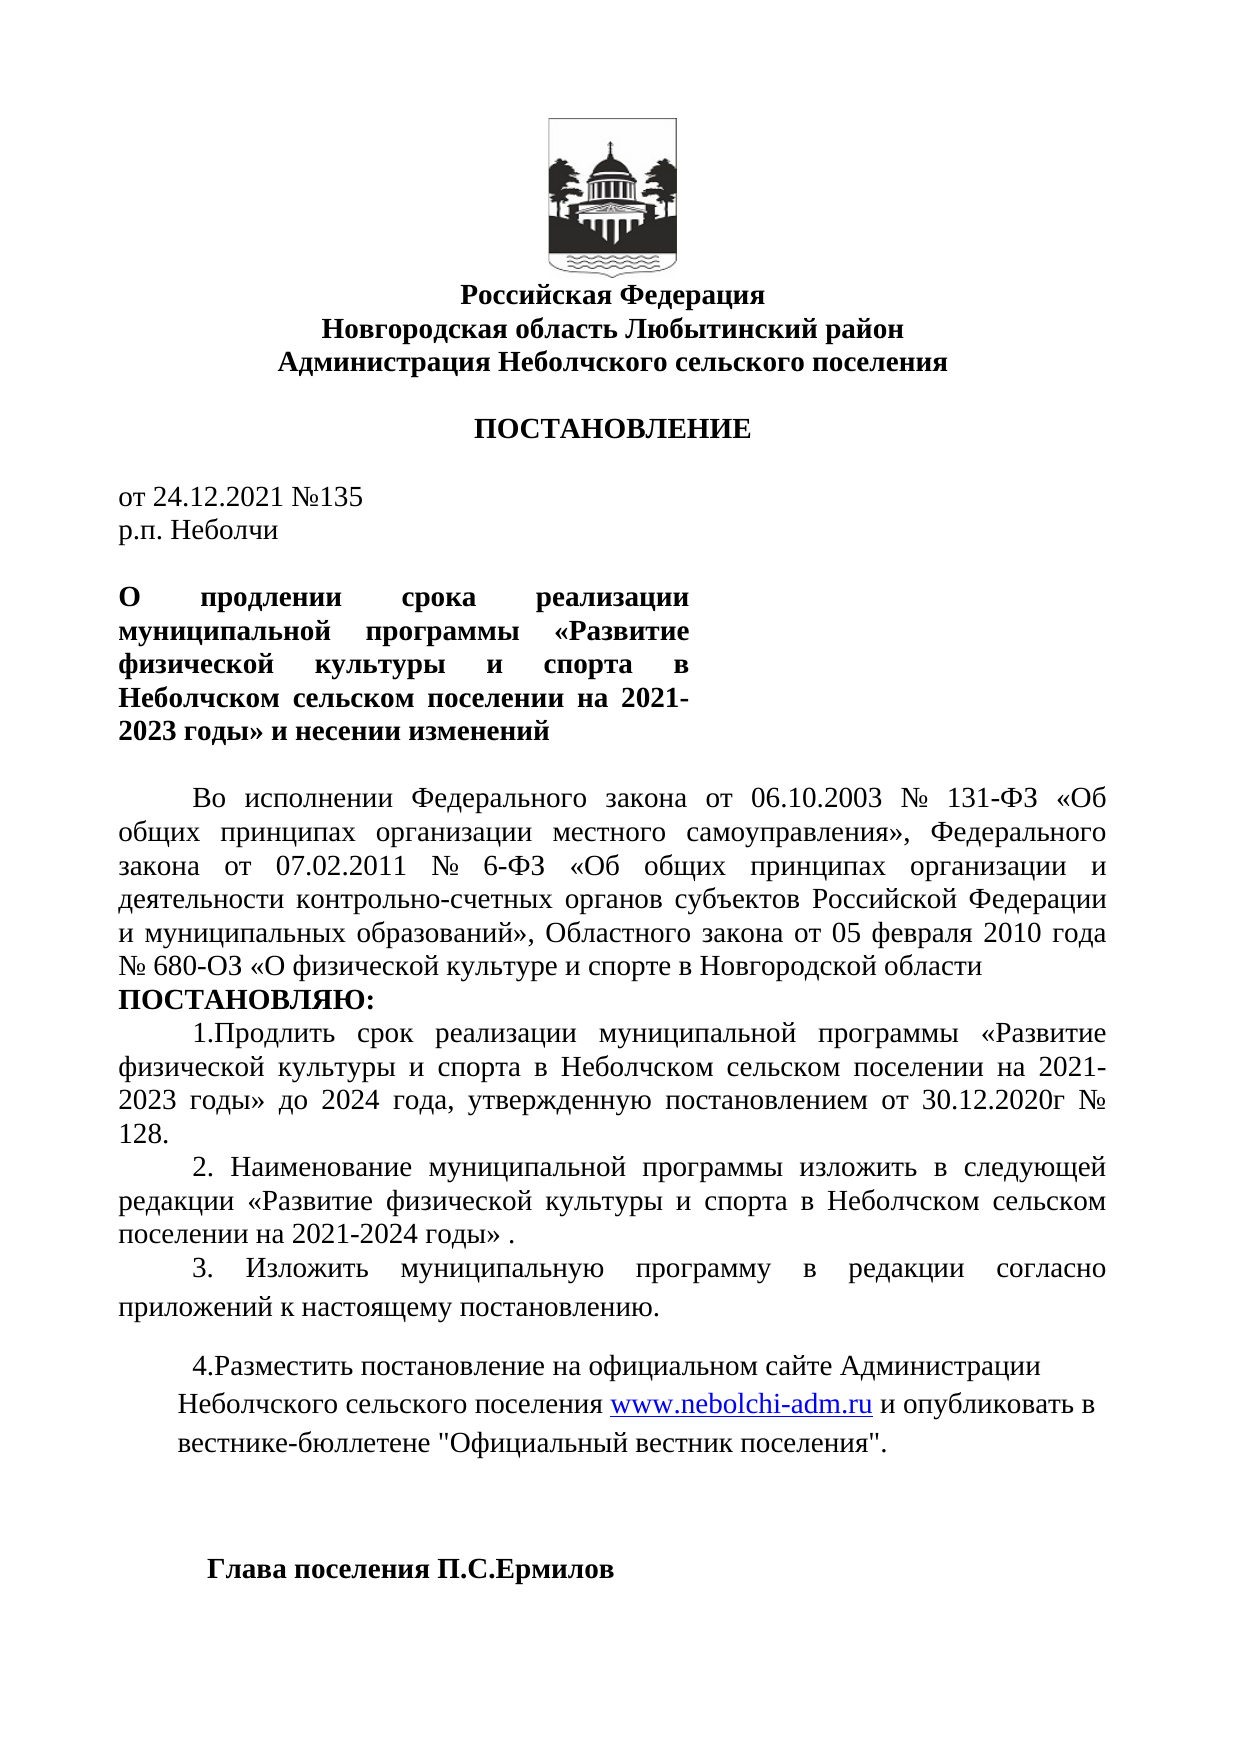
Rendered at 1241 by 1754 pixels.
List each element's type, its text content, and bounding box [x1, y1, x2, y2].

text Российская Федерация [118, 277, 1107, 311]
text Администрация Неболчского сельского поселения [118, 344, 1107, 378]
text ПОСТАНОВЛЕНИЕ [118, 412, 1107, 445]
text 2. Наименование муниципальной программы изложить в следующей редакции «Развитие физической культуры и спорта в Неболчском сельском поселении на 2021-2024 годы» . [118, 1149, 1107, 1250]
picture [548, 118, 677, 278]
text р.п. Неболчи [118, 512, 1107, 546]
text ПОСТАНОВЛЯЮ: [118, 982, 1107, 1015]
text Глава поселения П.С.Ермилов [118, 1552, 1107, 1585]
text Во исполнении Федерального закона от 06.10.2003 № 131-ФЗ «Об общих принципах организации местного самоуправления», Федерального закона от 07.02.2011 № 6-ФЗ «Об общих принципах организации и деятельности контрольно-счетных органов субъектов Российской Федерации и муниципальных образований», Областного закона от 05 февраля 2010 года № 680-ОЗ «О физической культуре и спорте в Новгородской области [118, 781, 1107, 982]
text 4.Разместить постановление на официальном сайте Администрации Неболчского сельского поселения www.nebolchi-adm.ru и опубликовать в вестнике-бюллетене "Официальный вестник поселения". [177, 1348, 1107, 1459]
text Новгородская область Любытинский район [118, 311, 1107, 344]
text 1.Продлить срок реализации муниципальной программы «Развитие физической культуры и спорта в Неболчском сельском поселении на 2021-2023 годы» до 2024 года, утвержденную постановлением от 30.12.2020г № 128. [118, 1015, 1107, 1149]
text 3. Изложить муниципальную программу в редакции согласно приложений к настоящему постановлению. [118, 1250, 1107, 1322]
text от 24.12.2021 №135 [118, 479, 1107, 512]
text О продлении срока реализации муниципальной программы «Развитие физической культуры и спорта в Неболчском сельском поселении на 2021-2023 годы» и несении изменений [118, 579, 690, 747]
